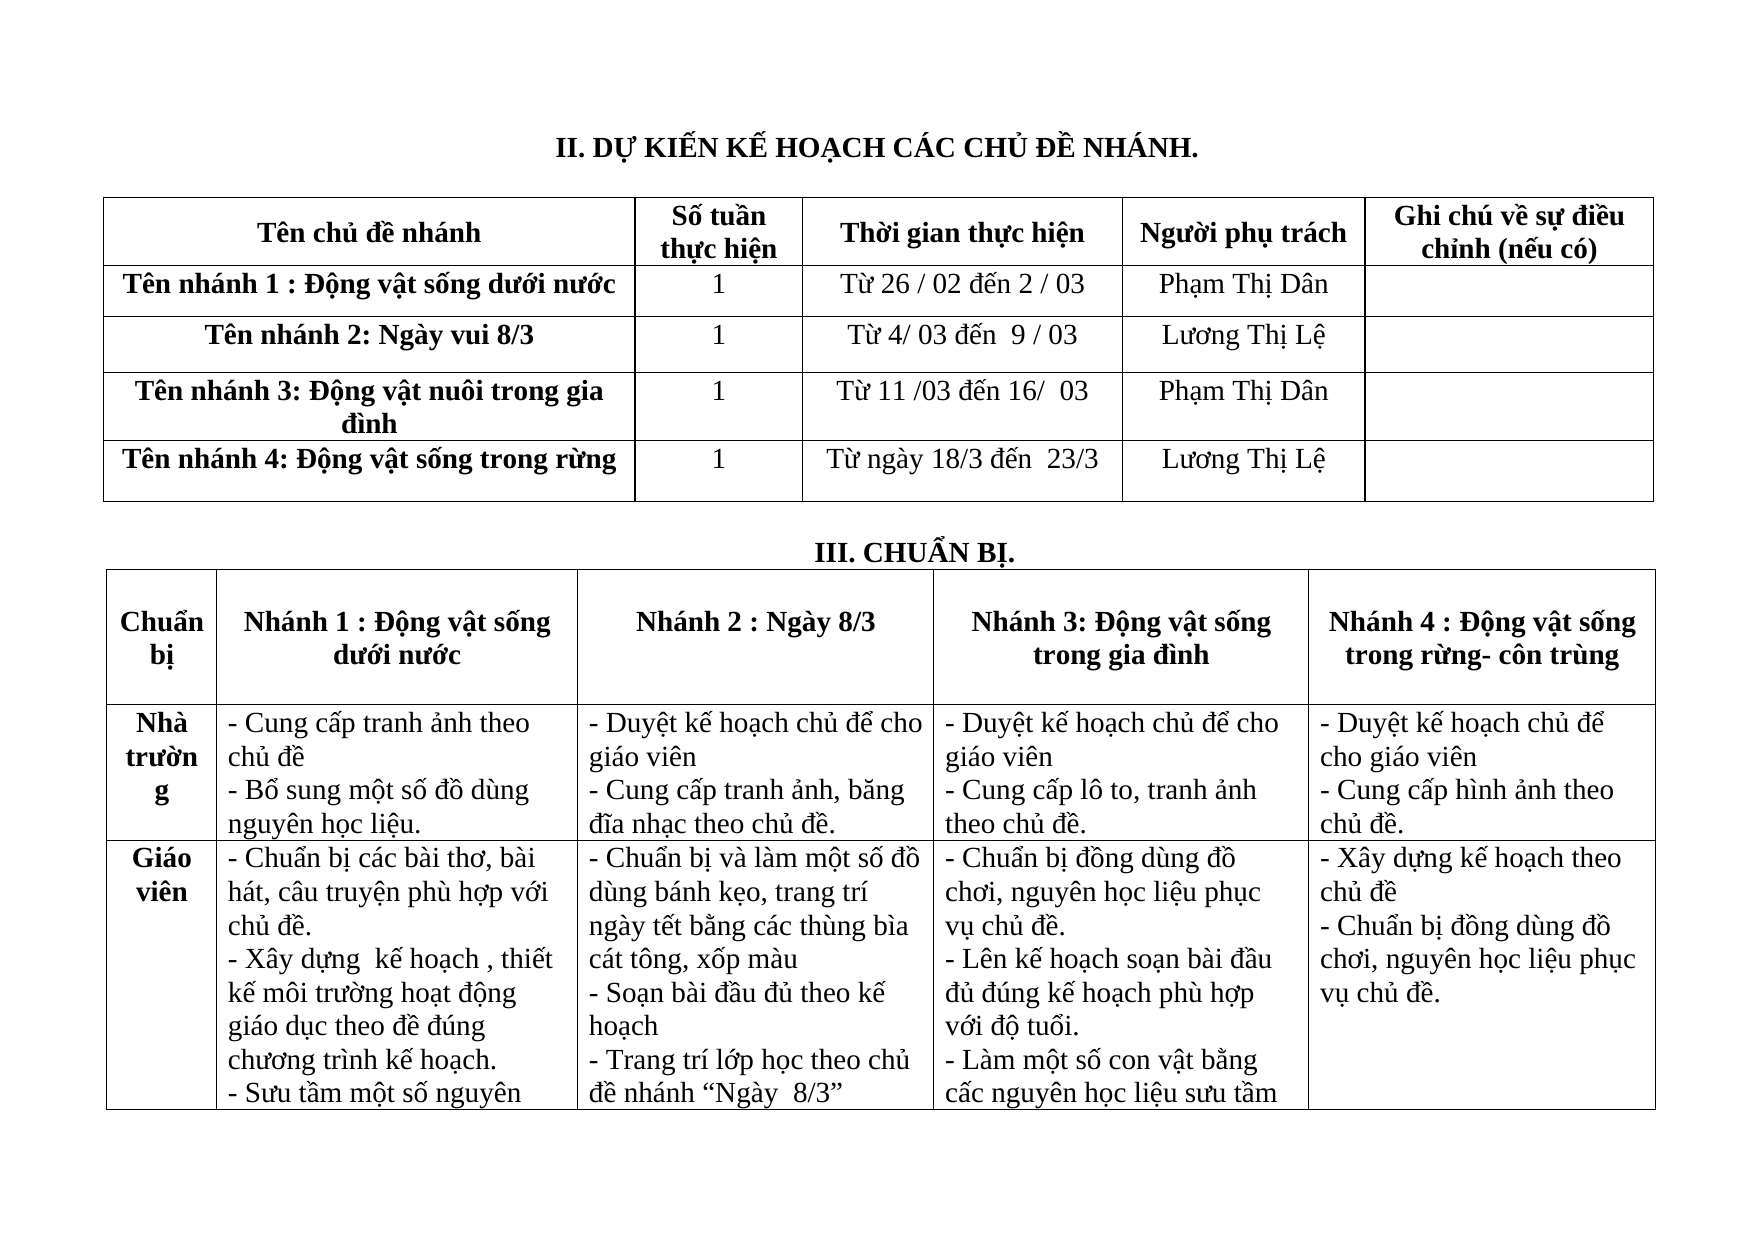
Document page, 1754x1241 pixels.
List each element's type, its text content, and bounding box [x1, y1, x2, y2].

text III. CHUẨN BỊ. [118, 536, 1636, 569]
table_header Nhánh 4 : Động vật sống trong rừng- côn trùng [1309, 570, 1655, 704]
table_cell [1366, 266, 1653, 316]
table_cell Giáo viên [107, 841, 216, 1109]
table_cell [217, 841, 577, 1109]
table_header Thời gian thực hiện [803, 198, 1122, 265]
table_header Nhánh 3: Động vật sống trong gia đình [934, 570, 1308, 704]
table_header Tên chủ đề nhánh [104, 198, 634, 265]
table_cell Từ 11 /03 đến 16/ 03 [803, 373, 1122, 440]
table_cell Phạm Thị Dân [1123, 266, 1364, 316]
table_cell - Duyệt kế hoạch chủ để cho giáo viên - Cung cấp tranh ảnh, băng đĩa nhạc theo chủ đề. [578, 705, 933, 839]
table_cell Từ 4/ 03 đến 9 / 03 [803, 317, 1122, 372]
table_cell [1366, 373, 1653, 440]
table_header Người phụ trách [1123, 198, 1364, 265]
table_cell Tên nhánh 1 : Động vật sống dưới nước [104, 266, 634, 316]
table_cell Từ 26 / 02 đến 2 / 03 [803, 266, 1122, 316]
table_cell - Cung cấp tranh ảnh theo chủ đề - Bổ sung một số đồ dùng nguyên học liệu. [217, 705, 577, 839]
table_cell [1309, 841, 1655, 1109]
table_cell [934, 841, 1308, 1109]
table_cell 1 [636, 441, 802, 501]
table_header Nhánh 2 : Ngày 8/3 [578, 570, 933, 704]
table_cell Phạm Thị Dân [1123, 373, 1364, 440]
table_cell Lương Thị Lệ [1123, 441, 1364, 501]
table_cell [578, 841, 933, 1109]
table_header Chuẩn bị [107, 570, 216, 704]
table_cell 1 [636, 266, 802, 316]
table_cell Nhà trường [107, 705, 216, 839]
table_cell Tên nhánh 2: Ngày vui 8/3 [104, 317, 634, 372]
table_cell - Duyệt kế hoạch chủ để cho giáo viên - Cung cấp hình ảnh theo chủ đề. [1309, 705, 1655, 839]
table_header Nhánh 1 : Động vật sống dưới nước [217, 570, 577, 704]
table_cell [1366, 441, 1653, 501]
table_cell 1 [636, 317, 802, 372]
table_header Số tuần thực hiện [636, 198, 802, 265]
table_cell Lương Thị Lệ [1123, 317, 1364, 372]
table_cell Tên nhánh 3: Động vật nuôi trong gia đình [104, 373, 634, 440]
table_cell - Duyệt kế hoạch chủ để cho giáo viên - Cung cấp lô to, tranh ảnh theo chủ đề. [934, 705, 1308, 839]
text II. DỰ KIẾN KẾ HOẠCH CÁC CHỦ ĐỀ NHÁNH. [118, 130, 1636, 163]
table_cell 1 [636, 373, 802, 440]
table_cell Tên nhánh 4: Động vật sống trong rừng [104, 441, 634, 501]
table_header Ghi chú về sự điều chỉnh (nếu có) [1366, 198, 1653, 265]
table_cell [1366, 317, 1653, 372]
table_cell Từ ngày 18/3 đến 23/3 [803, 441, 1122, 501]
